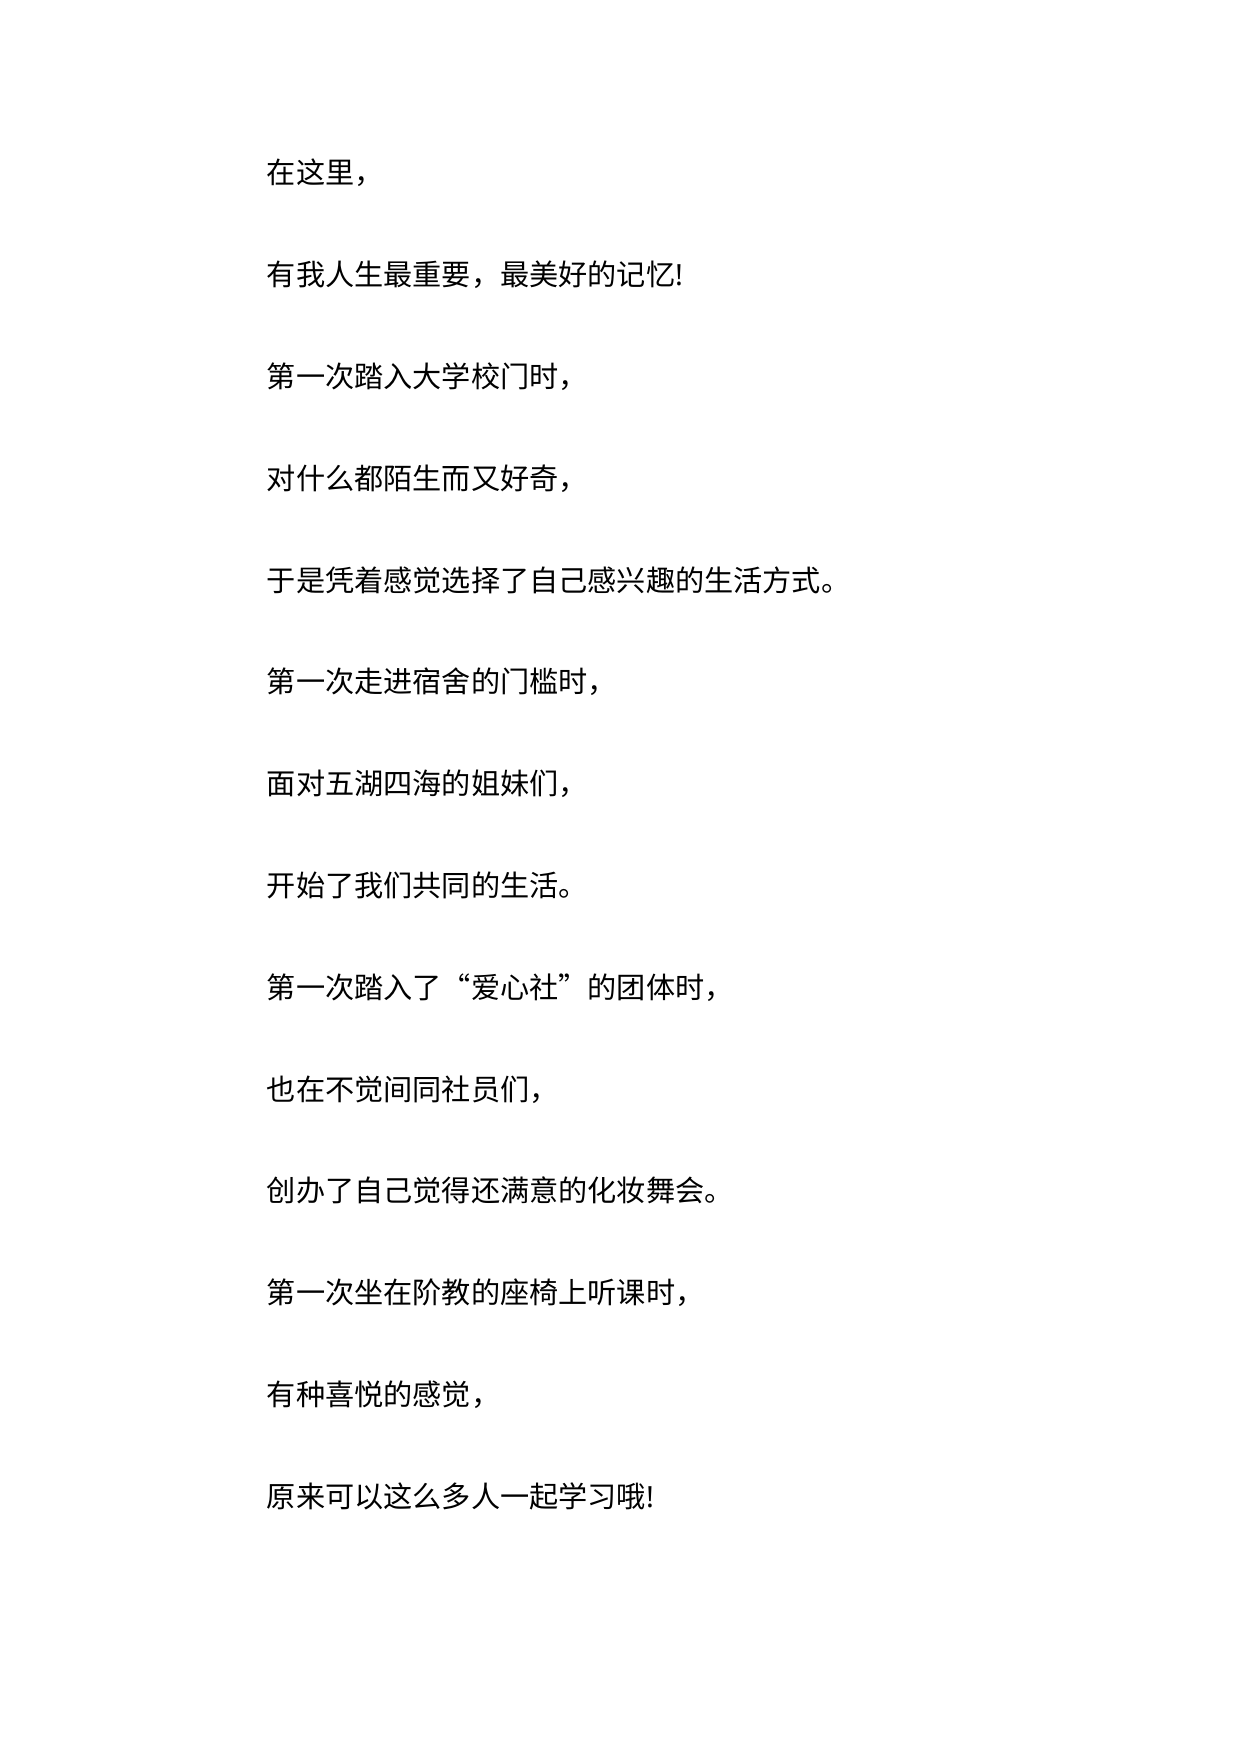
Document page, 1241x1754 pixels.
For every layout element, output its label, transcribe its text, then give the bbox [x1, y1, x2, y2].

text 也在不觉间同社员们， [150, 1066, 1090, 1108]
text 第一次踏入了“爱心社”的团体时， [150, 964, 1090, 1007]
text 有种喜悦的感觉， [150, 1371, 1090, 1414]
text 第一次走进宿舍的门槛时， [150, 659, 1090, 701]
text 第一次踏入大学校门时， [150, 354, 1090, 396]
text 创办了自己觉得还满意的化妆舞会。 [150, 1168, 1090, 1210]
text 在这里， [150, 150, 1090, 192]
text 于是凭着感觉选择了自己感兴趣的生活方式。 [150, 557, 1090, 599]
text 第一次坐在阶教的座椅上听课时， [150, 1270, 1090, 1312]
text 有我人生最重要，最美好的记忆! [150, 252, 1090, 294]
text 开始了我们共同的生活。 [150, 863, 1090, 905]
text 对什么都陌生而又好奇， [150, 456, 1090, 498]
text 原来可以这么多人一起学习哦! [150, 1473, 1090, 1516]
text 面对五湖四海的姐妹们， [150, 761, 1090, 803]
